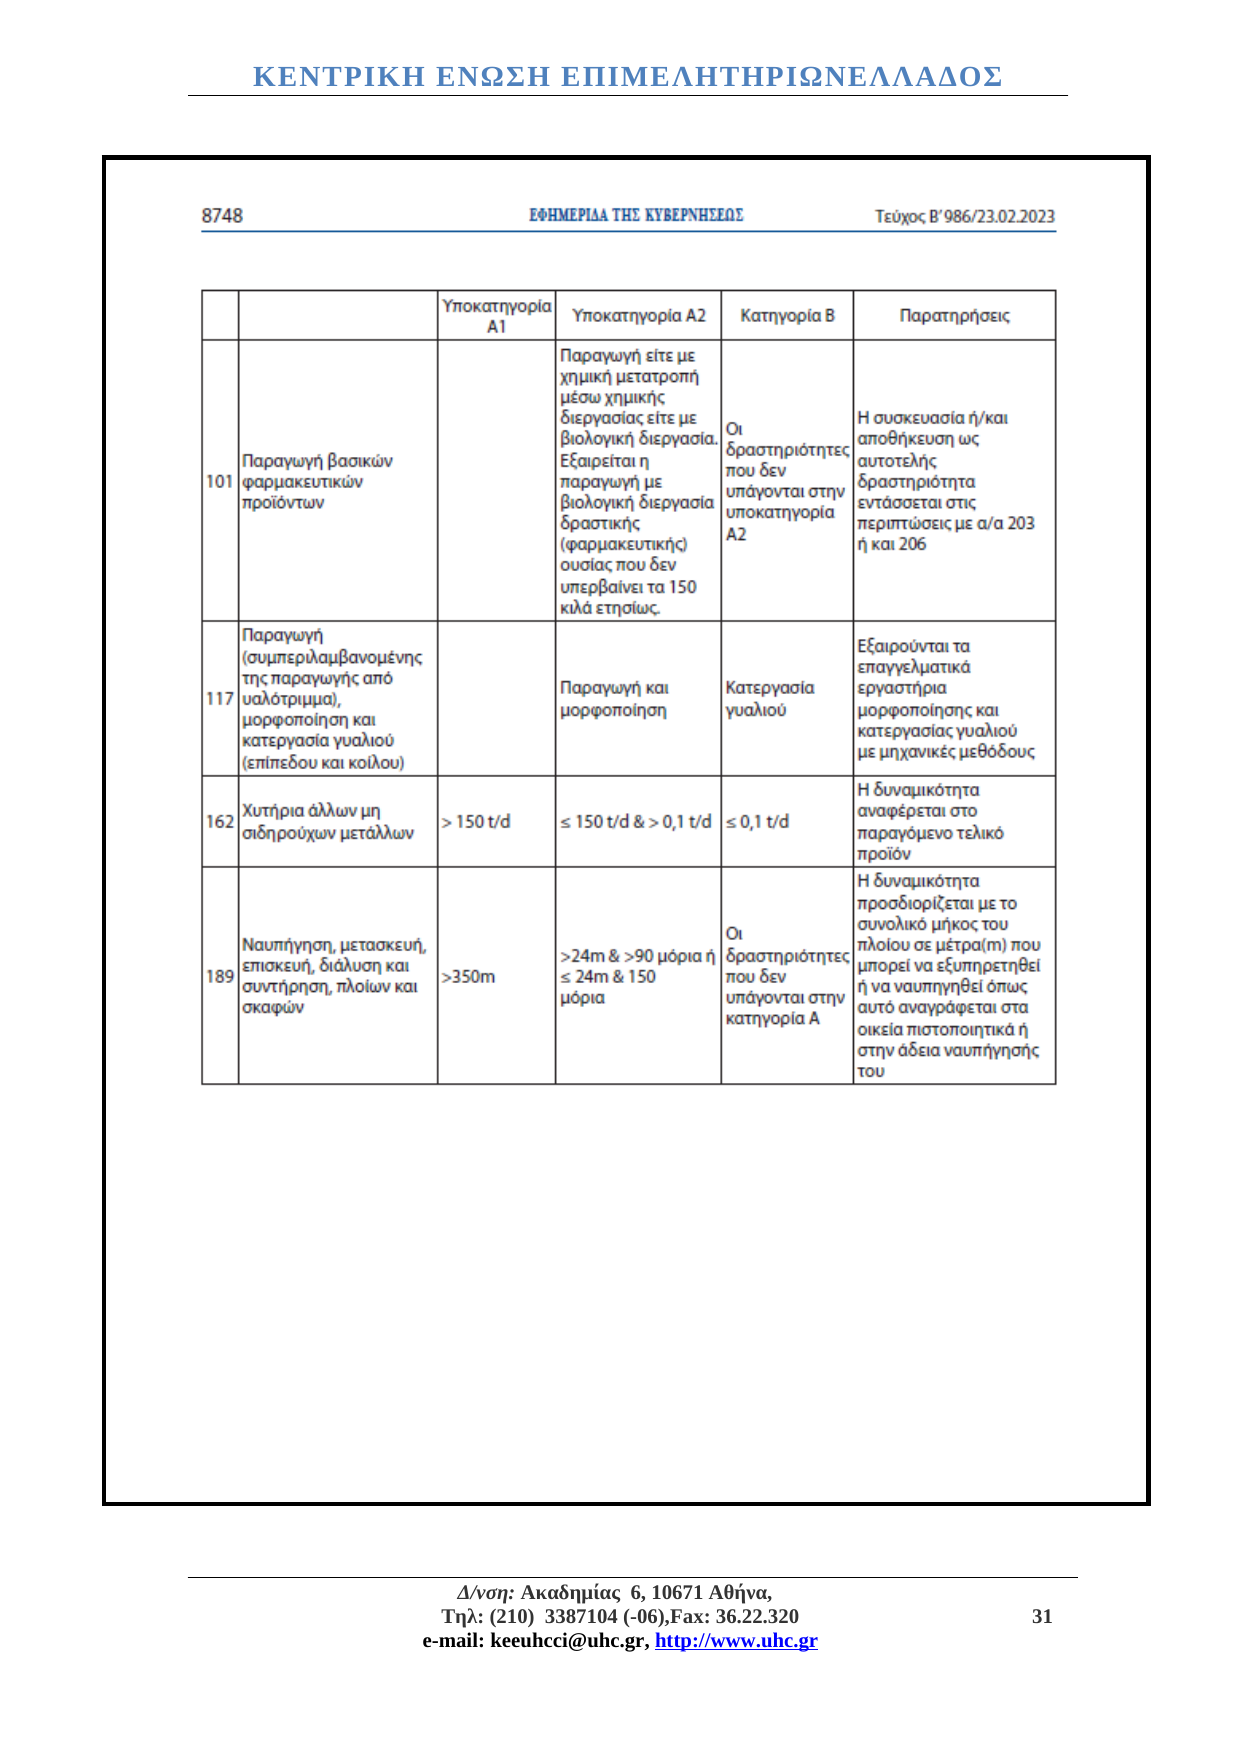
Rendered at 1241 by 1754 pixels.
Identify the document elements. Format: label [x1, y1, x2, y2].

picture [106, 160, 1146, 1502]
